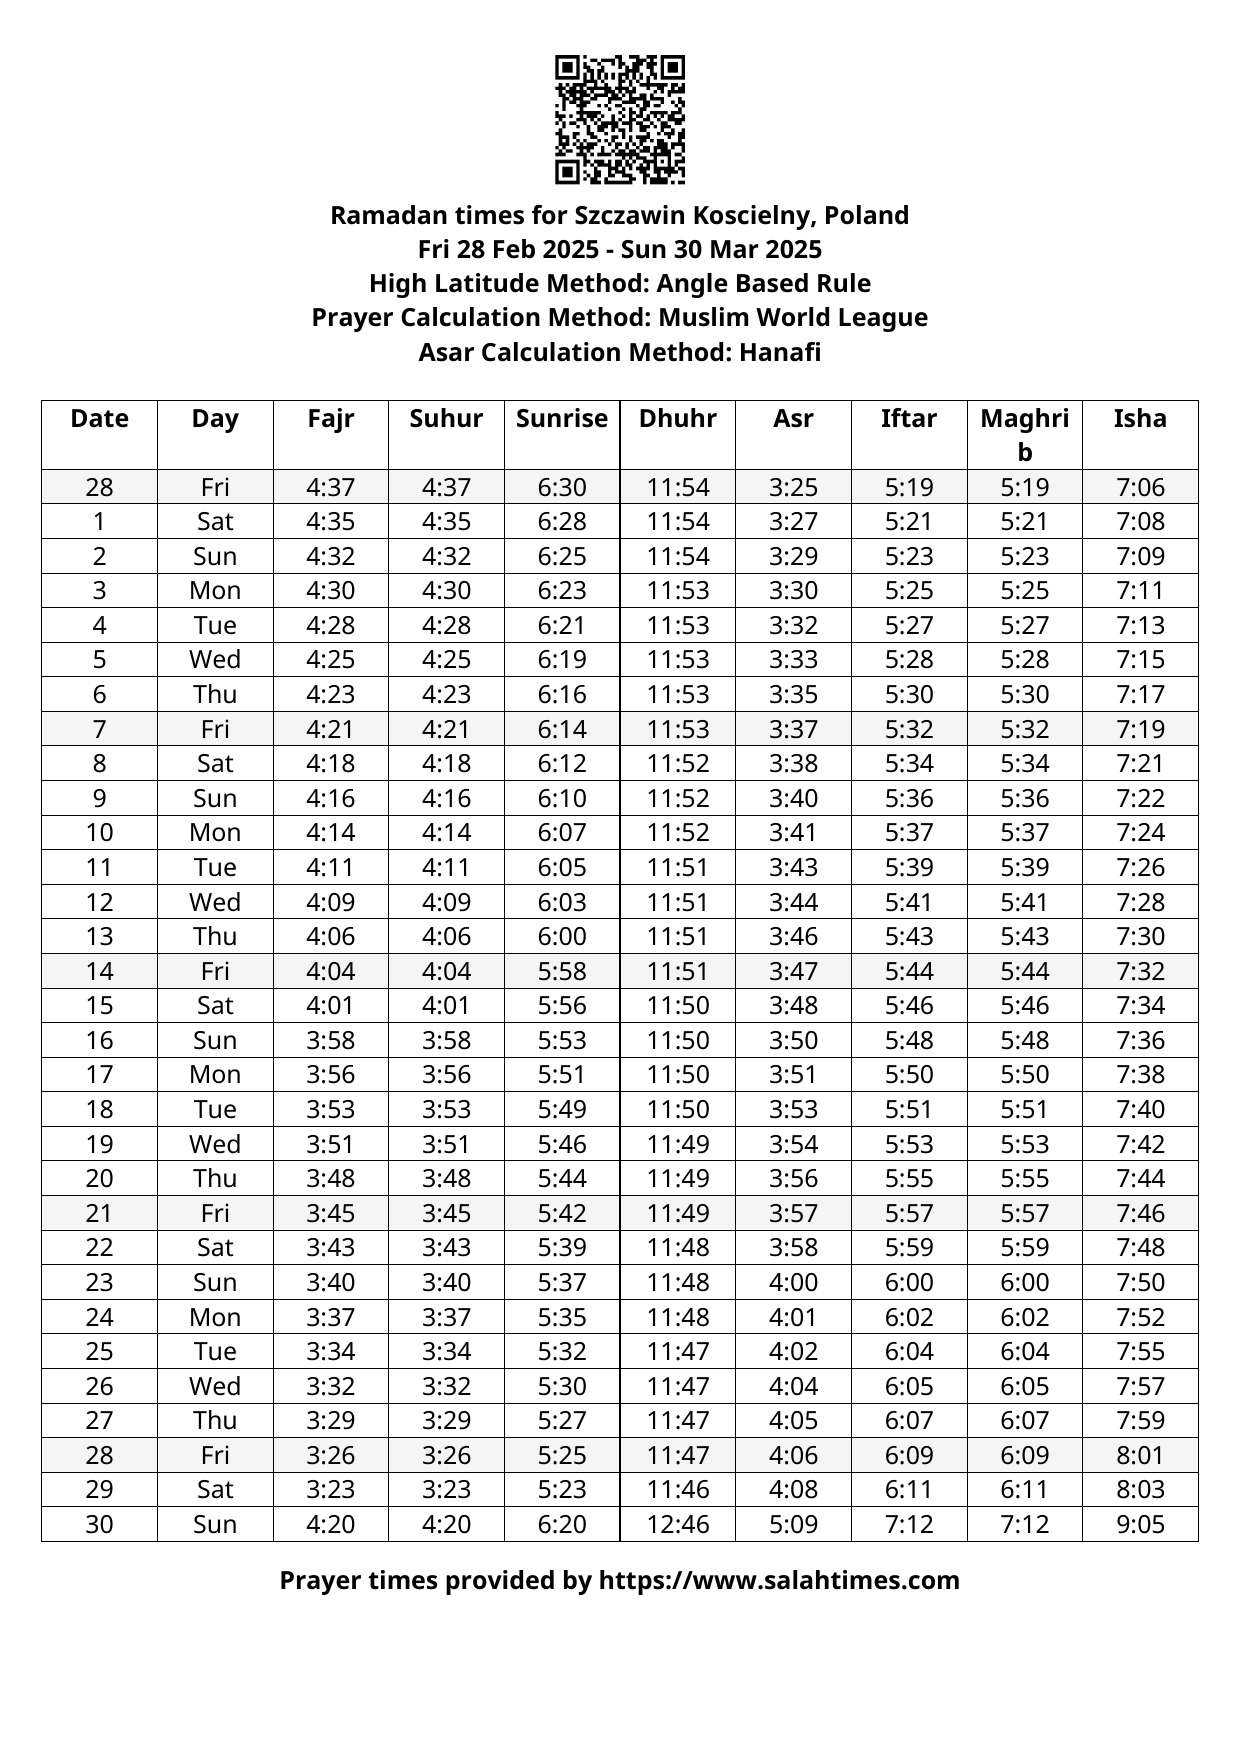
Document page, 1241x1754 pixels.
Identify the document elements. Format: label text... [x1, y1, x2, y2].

table_header Isha [1083, 401, 1198, 469]
table_cell Sat [158, 989, 273, 1022]
table_cell 5:46 [852, 989, 967, 1022]
table_cell 7:26 [1083, 850, 1198, 884]
table_cell 6:20 [505, 1507, 619, 1541]
table_cell 11:52 [621, 746, 735, 780]
table_cell 7:55 [1083, 1334, 1198, 1368]
table_cell 3:34 [389, 1334, 504, 1368]
table_cell Fri [158, 712, 273, 745]
table_cell 5:49 [505, 1092, 619, 1126]
table_cell 15 [42, 989, 157, 1022]
table_header Maghrib [968, 401, 1082, 469]
table_cell 5:50 [852, 1058, 967, 1091]
table_cell 11:53 [621, 643, 735, 676]
table_cell 8 [42, 746, 157, 780]
table_cell 3:25 [736, 470, 851, 503]
table_header Iftar [852, 401, 967, 469]
table_cell 9:05 [1083, 1507, 1198, 1541]
table_cell 5:41 [968, 885, 1082, 918]
table_cell 7:28 [1083, 885, 1198, 918]
table_cell 4:16 [389, 781, 504, 814]
table_cell 5:21 [968, 504, 1082, 538]
table_cell Sun [158, 1507, 273, 1541]
table_cell 2 [42, 539, 157, 572]
table_cell 4:04 [274, 954, 388, 987]
table_cell 4:01 [736, 1300, 851, 1333]
table_cell Sun [158, 1023, 273, 1057]
table_cell 3:41 [736, 816, 851, 849]
table_cell 7:06 [1083, 470, 1198, 503]
table_cell Thu [158, 677, 273, 711]
table_cell 3:33 [736, 643, 851, 676]
table_cell 3:57 [736, 1196, 851, 1229]
table_cell 6:14 [505, 712, 619, 745]
table_cell 3:26 [389, 1438, 504, 1472]
table_cell 11:53 [621, 608, 735, 642]
table_cell 5:19 [852, 470, 967, 503]
table_cell 4:23 [274, 677, 388, 711]
table_cell Sun [158, 1265, 273, 1299]
table_cell 12 [42, 885, 157, 918]
table_header Suhur [389, 401, 504, 469]
table_cell 6:00 [852, 1265, 967, 1299]
table_cell 1 [42, 504, 157, 538]
table_cell Tue [158, 1092, 273, 1126]
table_cell 3:34 [274, 1334, 388, 1368]
table_cell 4:05 [736, 1404, 851, 1437]
table_cell 3:32 [389, 1369, 504, 1402]
table_cell 5:19 [968, 470, 1082, 503]
table_cell 3:26 [274, 1438, 388, 1472]
table_cell 5:32 [852, 712, 967, 745]
table_cell 3:56 [736, 1161, 851, 1195]
table_cell 5:21 [852, 504, 967, 538]
table_cell 4:01 [389, 989, 504, 1022]
table_cell 5:39 [968, 850, 1082, 884]
table_cell 11:49 [621, 1196, 735, 1229]
table_cell 7:52 [1083, 1300, 1198, 1333]
table_cell 6:23 [505, 574, 619, 607]
table_cell 4:37 [389, 470, 504, 503]
table_header Day [158, 401, 273, 469]
text High Latitude Method: Angle Based Rule [42, 266, 1198, 300]
table_cell 7:50 [1083, 1265, 1198, 1299]
table_cell 5:30 [852, 677, 967, 711]
text Prayer times provided by https://www.salahtimes.com [42, 1563, 1198, 1597]
table_cell 4:01 [274, 989, 388, 1022]
text Ramadan times for Szczawin Koscielny, Poland [42, 198, 1198, 232]
table_cell 5:36 [968, 781, 1082, 814]
table_cell 4:20 [389, 1507, 504, 1541]
table_cell 4:06 [736, 1438, 851, 1472]
table_cell 5:28 [968, 643, 1082, 676]
table_cell 21 [42, 1196, 157, 1229]
table_cell 4:37 [274, 470, 388, 503]
table_cell 3:29 [736, 539, 851, 572]
table_cell 3:30 [736, 574, 851, 607]
table_cell 11:54 [621, 504, 735, 538]
table_cell 5:34 [968, 746, 1082, 780]
table_cell 26 [42, 1369, 157, 1402]
table_cell 28 [42, 470, 157, 503]
text Fri 28 Feb 2025 - Sun 30 Mar 2025 [42, 232, 1198, 266]
table_cell 3:29 [274, 1404, 388, 1437]
table_cell 7:57 [1083, 1369, 1198, 1402]
table_cell 3:37 [736, 712, 851, 745]
table_cell 11:51 [621, 954, 735, 987]
table_cell 7:21 [1083, 746, 1198, 780]
table_cell 4:20 [274, 1507, 388, 1541]
table_cell 7:12 [852, 1507, 967, 1541]
table_cell 28 [42, 1438, 157, 1472]
table_cell 7:38 [1083, 1058, 1198, 1091]
table_cell 11:53 [621, 712, 735, 745]
table_cell Mon [158, 574, 273, 607]
table_cell 4:32 [274, 539, 388, 572]
table_cell Mon [158, 1300, 273, 1333]
table_cell 4:30 [389, 574, 504, 607]
table_cell 3:53 [736, 1092, 851, 1126]
table_cell 5:44 [968, 954, 1082, 987]
table_cell 3:37 [389, 1300, 504, 1333]
table_cell 3:58 [274, 1023, 388, 1057]
table_cell 5:51 [505, 1058, 619, 1091]
table_cell 25 [42, 1334, 157, 1368]
table_cell Sun [158, 539, 273, 572]
table_cell 7:24 [1083, 816, 1198, 849]
table_cell 7:48 [1083, 1231, 1198, 1264]
table_cell 8:03 [1083, 1473, 1198, 1506]
table_cell 5:39 [505, 1231, 619, 1264]
table_cell 5:30 [505, 1369, 619, 1402]
table_cell 4:18 [389, 746, 504, 780]
table_cell Thu [158, 1404, 273, 1437]
table_cell 7:08 [1083, 504, 1198, 538]
table_cell 3:45 [274, 1196, 388, 1229]
table_cell 5:42 [505, 1196, 619, 1229]
table_cell 11:54 [621, 470, 735, 503]
table_header Asr [736, 401, 851, 469]
table_cell Wed [158, 885, 273, 918]
table_cell 5:27 [505, 1404, 619, 1437]
table_cell 11:48 [621, 1265, 735, 1299]
table_cell 6:11 [968, 1473, 1082, 1506]
table_cell 4:14 [274, 816, 388, 849]
table_cell 4:23 [389, 677, 504, 711]
table_cell 7:15 [1083, 643, 1198, 676]
table_cell 5:23 [852, 539, 967, 572]
table_cell 4:02 [736, 1334, 851, 1368]
table_cell 3 [42, 574, 157, 607]
table_cell 3:56 [274, 1058, 388, 1091]
table_cell 3:56 [389, 1058, 504, 1091]
table_cell 5:53 [505, 1023, 619, 1057]
table_cell 6:00 [505, 919, 619, 953]
table_cell 5:48 [968, 1023, 1082, 1057]
table_cell 5:25 [505, 1438, 619, 1472]
table_cell 5:55 [852, 1161, 967, 1195]
table_cell 4:25 [274, 643, 388, 676]
table_cell 3:51 [274, 1127, 388, 1160]
table_cell 17 [42, 1058, 157, 1091]
table_cell 11:49 [621, 1127, 735, 1160]
table_cell 11:54 [621, 539, 735, 572]
table_cell 3:23 [274, 1473, 388, 1506]
table_header Sunrise [505, 401, 619, 469]
table_cell 3:51 [736, 1058, 851, 1091]
table_cell 5:36 [852, 781, 967, 814]
table_cell 5:58 [505, 954, 619, 987]
table_cell 6:05 [505, 850, 619, 884]
table_cell 4:35 [274, 504, 388, 538]
table_cell 5:48 [852, 1023, 967, 1057]
table_cell 11:51 [621, 919, 735, 953]
table_cell 7:30 [1083, 919, 1198, 953]
table_cell 29 [42, 1473, 157, 1506]
table_cell 5:23 [505, 1473, 619, 1506]
table_cell 5:28 [852, 643, 967, 676]
table_cell Wed [158, 1127, 273, 1160]
table_cell 30 [42, 1507, 157, 1541]
table_cell 4:09 [274, 885, 388, 918]
table_cell 3:47 [736, 954, 851, 987]
table_cell 4:11 [389, 850, 504, 884]
table_cell 3:37 [274, 1300, 388, 1333]
table_cell 13 [42, 919, 157, 953]
table_cell 3:38 [736, 746, 851, 780]
table_cell 4:09 [389, 885, 504, 918]
table_cell 6:04 [852, 1334, 967, 1368]
table_cell 7:40 [1083, 1092, 1198, 1126]
table_cell 5:43 [968, 919, 1082, 953]
table_cell 7:32 [1083, 954, 1198, 987]
table_cell 4:21 [274, 712, 388, 745]
table_cell 10 [42, 816, 157, 849]
table_cell 6:10 [505, 781, 619, 814]
table_cell 5:27 [968, 608, 1082, 642]
table_cell 11:53 [621, 677, 735, 711]
table_cell Thu [158, 1161, 273, 1195]
table_cell 11:52 [621, 816, 735, 849]
table_cell 3:23 [389, 1473, 504, 1506]
table_cell 3:43 [274, 1231, 388, 1264]
table_cell 11:53 [621, 574, 735, 607]
table_cell 6:21 [505, 608, 619, 642]
table_cell 11:49 [621, 1161, 735, 1195]
table_cell 7:19 [1083, 712, 1198, 745]
table_cell 6:05 [852, 1369, 967, 1402]
table_cell 4 [42, 608, 157, 642]
table_cell 6:05 [968, 1369, 1082, 1402]
table_cell 11:50 [621, 1058, 735, 1091]
table_cell 5 [42, 643, 157, 676]
table_cell 6:02 [852, 1300, 967, 1333]
table_cell 4:11 [274, 850, 388, 884]
table_cell 11:47 [621, 1404, 735, 1437]
table_cell 18 [42, 1092, 157, 1126]
table_cell 5:27 [852, 608, 967, 642]
table_cell 5:30 [968, 677, 1082, 711]
table_cell 4:16 [274, 781, 388, 814]
table_cell 5:53 [968, 1127, 1082, 1160]
table_cell 4:32 [389, 539, 504, 572]
table_cell 27 [42, 1404, 157, 1437]
table_cell 3:35 [736, 677, 851, 711]
table_cell 22 [42, 1231, 157, 1264]
table_cell 3:53 [389, 1092, 504, 1126]
table_cell 3:40 [736, 781, 851, 814]
table_cell Sat [158, 1473, 273, 1506]
table_cell 11:48 [621, 1300, 735, 1333]
table_cell 6:07 [505, 816, 619, 849]
table_cell Tue [158, 608, 273, 642]
table_cell 11:48 [621, 1231, 735, 1264]
table_cell 5:56 [505, 989, 619, 1022]
table_cell 11:50 [621, 989, 735, 1022]
table_cell 6:09 [968, 1438, 1082, 1472]
table_cell 4:14 [389, 816, 504, 849]
table_cell Mon [158, 816, 273, 849]
table_cell 5:09 [736, 1507, 851, 1541]
table_cell 7:42 [1083, 1127, 1198, 1160]
table_cell 24 [42, 1300, 157, 1333]
table_cell 5:37 [852, 816, 967, 849]
table_cell 3:50 [736, 1023, 851, 1057]
table_cell 6:30 [505, 470, 619, 503]
table_cell 6:19 [505, 643, 619, 676]
table_cell 3:51 [389, 1127, 504, 1160]
table_cell Wed [158, 643, 273, 676]
table_cell 7:17 [1083, 677, 1198, 711]
table_cell 7:22 [1083, 781, 1198, 814]
table_header Date [42, 401, 157, 469]
table_cell 7:46 [1083, 1196, 1198, 1229]
text Prayer Calculation Method: Muslim World League [42, 300, 1198, 334]
table_cell 6:28 [505, 504, 619, 538]
table_cell Fri [158, 954, 273, 987]
table_cell 9 [42, 781, 157, 814]
table_cell 7:34 [1083, 989, 1198, 1022]
table_cell 5:39 [852, 850, 967, 884]
text Asar Calculation Method: Hanafi [42, 334, 1198, 368]
table_cell Wed [158, 1369, 273, 1402]
table_cell 5:44 [852, 954, 967, 987]
table_cell 5:37 [505, 1265, 619, 1299]
table_cell 3:58 [389, 1023, 504, 1057]
table_cell 6 [42, 677, 157, 711]
table_cell 5:50 [968, 1058, 1082, 1091]
table_cell 11:47 [621, 1369, 735, 1402]
table_cell 5:35 [505, 1300, 619, 1333]
table_cell 5:32 [505, 1334, 619, 1368]
table_cell 6:02 [968, 1300, 1082, 1333]
table_cell 5:41 [852, 885, 967, 918]
table_cell 6:12 [505, 746, 619, 780]
table_cell 4:06 [274, 919, 388, 953]
table_cell 4:30 [274, 574, 388, 607]
table_cell 5:44 [505, 1161, 619, 1195]
table_cell 20 [42, 1161, 157, 1195]
table_cell 3:53 [274, 1092, 388, 1126]
table_cell Fri [158, 470, 273, 503]
table_cell 5:32 [968, 712, 1082, 745]
table_cell 6:07 [968, 1404, 1082, 1437]
table_cell 12:46 [621, 1507, 735, 1541]
table_cell 4:04 [736, 1369, 851, 1402]
table_cell Sun [158, 781, 273, 814]
table_cell Tue [158, 1334, 273, 1368]
table_cell 3:43 [389, 1231, 504, 1264]
table_cell 7:09 [1083, 539, 1198, 572]
table_cell 3:48 [274, 1161, 388, 1195]
table_cell 11:51 [621, 850, 735, 884]
table_cell Sat [158, 504, 273, 538]
table_cell 5:59 [968, 1231, 1082, 1264]
table_cell Thu [158, 919, 273, 953]
table_cell 11 [42, 850, 157, 884]
table_cell 5:23 [968, 539, 1082, 572]
table_cell 6:25 [505, 539, 619, 572]
table_cell Tue [158, 850, 273, 884]
table_cell 5:37 [968, 816, 1082, 849]
table_cell 7:12 [968, 1507, 1082, 1541]
table_cell 16 [42, 1023, 157, 1057]
table_cell 3:27 [736, 504, 851, 538]
table_cell 7:59 [1083, 1404, 1198, 1437]
table_cell 4:28 [389, 608, 504, 642]
table_cell 3:32 [736, 608, 851, 642]
table_cell 11:50 [621, 1092, 735, 1126]
table_cell Fri [158, 1438, 273, 1472]
table_cell 5:53 [852, 1127, 967, 1160]
table_cell 7:44 [1083, 1161, 1198, 1195]
table_cell 5:34 [852, 746, 967, 780]
table_cell 11:52 [621, 781, 735, 814]
table_cell Sat [158, 746, 273, 780]
table_header Dhuhr [621, 401, 735, 469]
table_cell 11:47 [621, 1438, 735, 1472]
table_cell 3:40 [389, 1265, 504, 1299]
table_header Fajr [274, 401, 388, 469]
table_cell 4:08 [736, 1473, 851, 1506]
table_cell 5:57 [852, 1196, 967, 1229]
table_cell 3:45 [389, 1196, 504, 1229]
table_cell 5:59 [852, 1231, 967, 1264]
table_cell 5:25 [852, 574, 967, 607]
table_cell Mon [158, 1058, 273, 1091]
table_cell 5:51 [852, 1092, 967, 1126]
table_cell 5:46 [968, 989, 1082, 1022]
table_cell 19 [42, 1127, 157, 1160]
table_cell 4:35 [389, 504, 504, 538]
table_cell 3:46 [736, 919, 851, 953]
table_cell 4:00 [736, 1265, 851, 1299]
table_cell 6:07 [852, 1404, 967, 1437]
table_cell 5:51 [968, 1092, 1082, 1126]
table_cell 5:55 [968, 1161, 1082, 1195]
table_cell 4:25 [389, 643, 504, 676]
table_cell 23 [42, 1265, 157, 1299]
table_cell Sat [158, 1231, 273, 1264]
table_cell 4:18 [274, 746, 388, 780]
table_cell Fri [158, 1196, 273, 1229]
table_cell 3:54 [736, 1127, 851, 1160]
table_cell 11:46 [621, 1473, 735, 1506]
table_cell 8:01 [1083, 1438, 1198, 1472]
table_cell 11:51 [621, 885, 735, 918]
table_cell 3:48 [736, 989, 851, 1022]
table_cell 3:58 [736, 1231, 851, 1264]
table_cell 11:47 [621, 1334, 735, 1368]
table_cell 6:00 [968, 1265, 1082, 1299]
table_cell 3:44 [736, 885, 851, 918]
table_cell 7 [42, 712, 157, 745]
table_cell 3:48 [389, 1161, 504, 1195]
table_cell 3:32 [274, 1369, 388, 1402]
table_cell 14 [42, 954, 157, 987]
table_cell 4:06 [389, 919, 504, 953]
table_cell 3:43 [736, 850, 851, 884]
table_cell 5:43 [852, 919, 967, 953]
table_cell 3:40 [274, 1265, 388, 1299]
table_cell 5:46 [505, 1127, 619, 1160]
table_cell 3:29 [389, 1404, 504, 1437]
table_cell 5:25 [968, 574, 1082, 607]
table_cell 5:57 [968, 1196, 1082, 1229]
table_cell 6:11 [852, 1473, 967, 1506]
table_cell 11:50 [621, 1023, 735, 1057]
table_cell 7:13 [1083, 608, 1198, 642]
table_cell 4:04 [389, 954, 504, 987]
table_cell 6:09 [852, 1438, 967, 1472]
table_cell 4:28 [274, 608, 388, 642]
table_cell 6:04 [968, 1334, 1082, 1368]
table_cell 4:21 [389, 712, 504, 745]
table_cell 7:11 [1083, 574, 1198, 607]
table_cell 6:03 [505, 885, 619, 918]
table_cell 6:16 [505, 677, 619, 711]
picture [542, 41, 699, 198]
table_cell 7:36 [1083, 1023, 1198, 1057]
